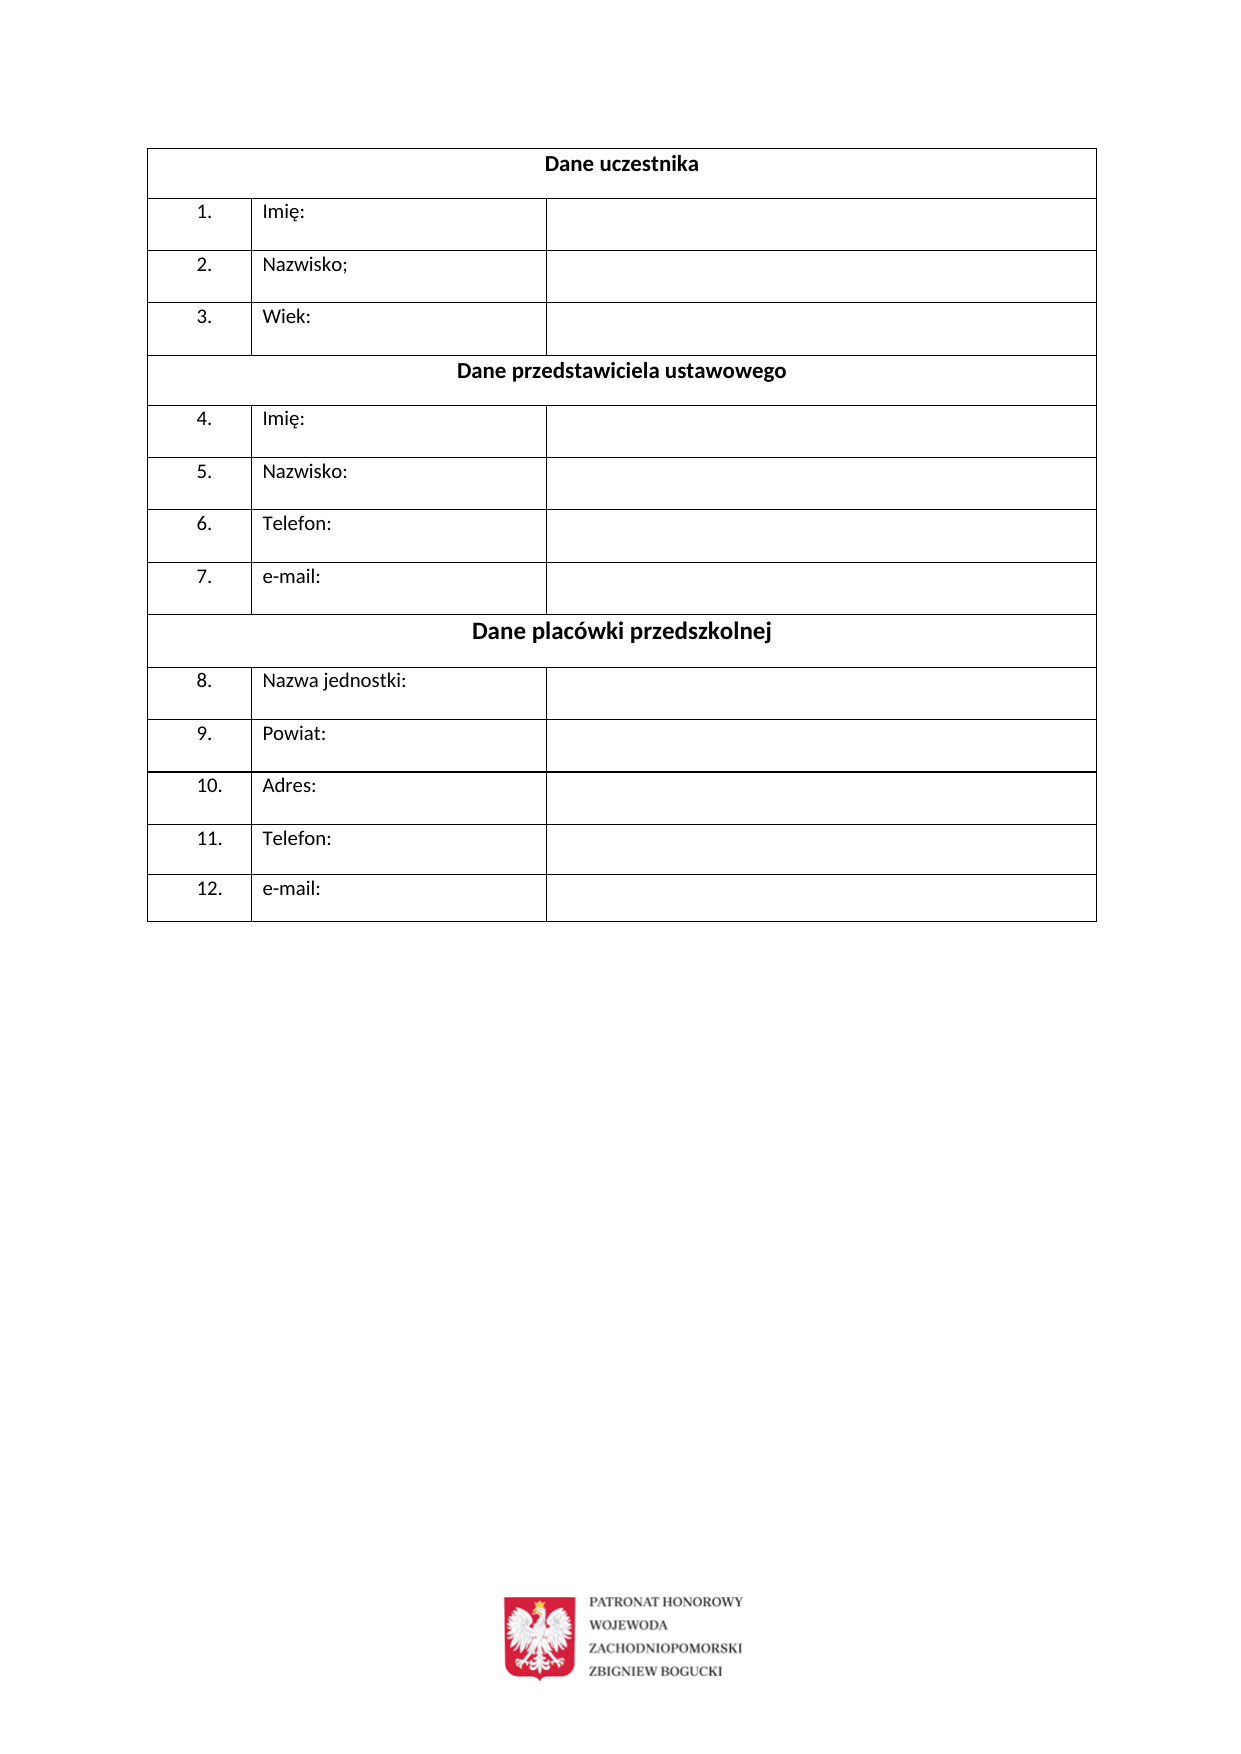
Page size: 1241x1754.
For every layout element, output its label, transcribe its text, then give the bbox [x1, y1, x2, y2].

table_cell Nazwisko; [252, 251, 546, 302]
table_cell [547, 510, 1096, 562]
table_cell [148, 510, 251, 562]
table_cell e-mail: [252, 563, 546, 614]
table_cell [148, 825, 251, 874]
table_cell Powiat: [252, 720, 546, 771]
table_cell [547, 303, 1096, 355]
table_cell [547, 875, 1096, 921]
table_cell Telefon: [252, 510, 546, 562]
table_cell Adres: [252, 773, 546, 824]
table_cell e-mail: [252, 875, 546, 921]
table_cell [148, 668, 251, 719]
table_cell Imię: [252, 406, 546, 457]
table_cell [148, 875, 251, 921]
table_cell Nazwa jednostki: [252, 668, 546, 719]
table_cell Telefon: [252, 825, 546, 874]
table_cell [547, 458, 1096, 509]
table_cell [148, 773, 251, 824]
table_cell [148, 458, 251, 509]
table_cell [547, 668, 1096, 719]
table_cell Nazwisko: [252, 458, 546, 509]
table_cell Dane przedstawiciela ustawowego [148, 356, 1096, 404]
table_header Dane uczestnika [148, 149, 1096, 197]
table_cell [547, 773, 1096, 824]
picture [479, 1588, 762, 1681]
table_cell [148, 406, 251, 457]
table_cell [547, 720, 1096, 771]
table_cell [148, 199, 251, 250]
table_cell Imię: [252, 199, 546, 250]
table_cell [547, 251, 1096, 302]
table_cell [148, 563, 251, 614]
table_cell Dane placówki przedszkolnej [148, 615, 1096, 667]
table_cell [547, 825, 1096, 874]
table_cell [547, 199, 1096, 250]
table_cell [148, 720, 251, 771]
table_cell [547, 406, 1096, 457]
table_cell [148, 303, 251, 355]
table_cell [547, 563, 1096, 614]
table_cell [148, 251, 251, 302]
table_cell Wiek: [252, 303, 546, 355]
